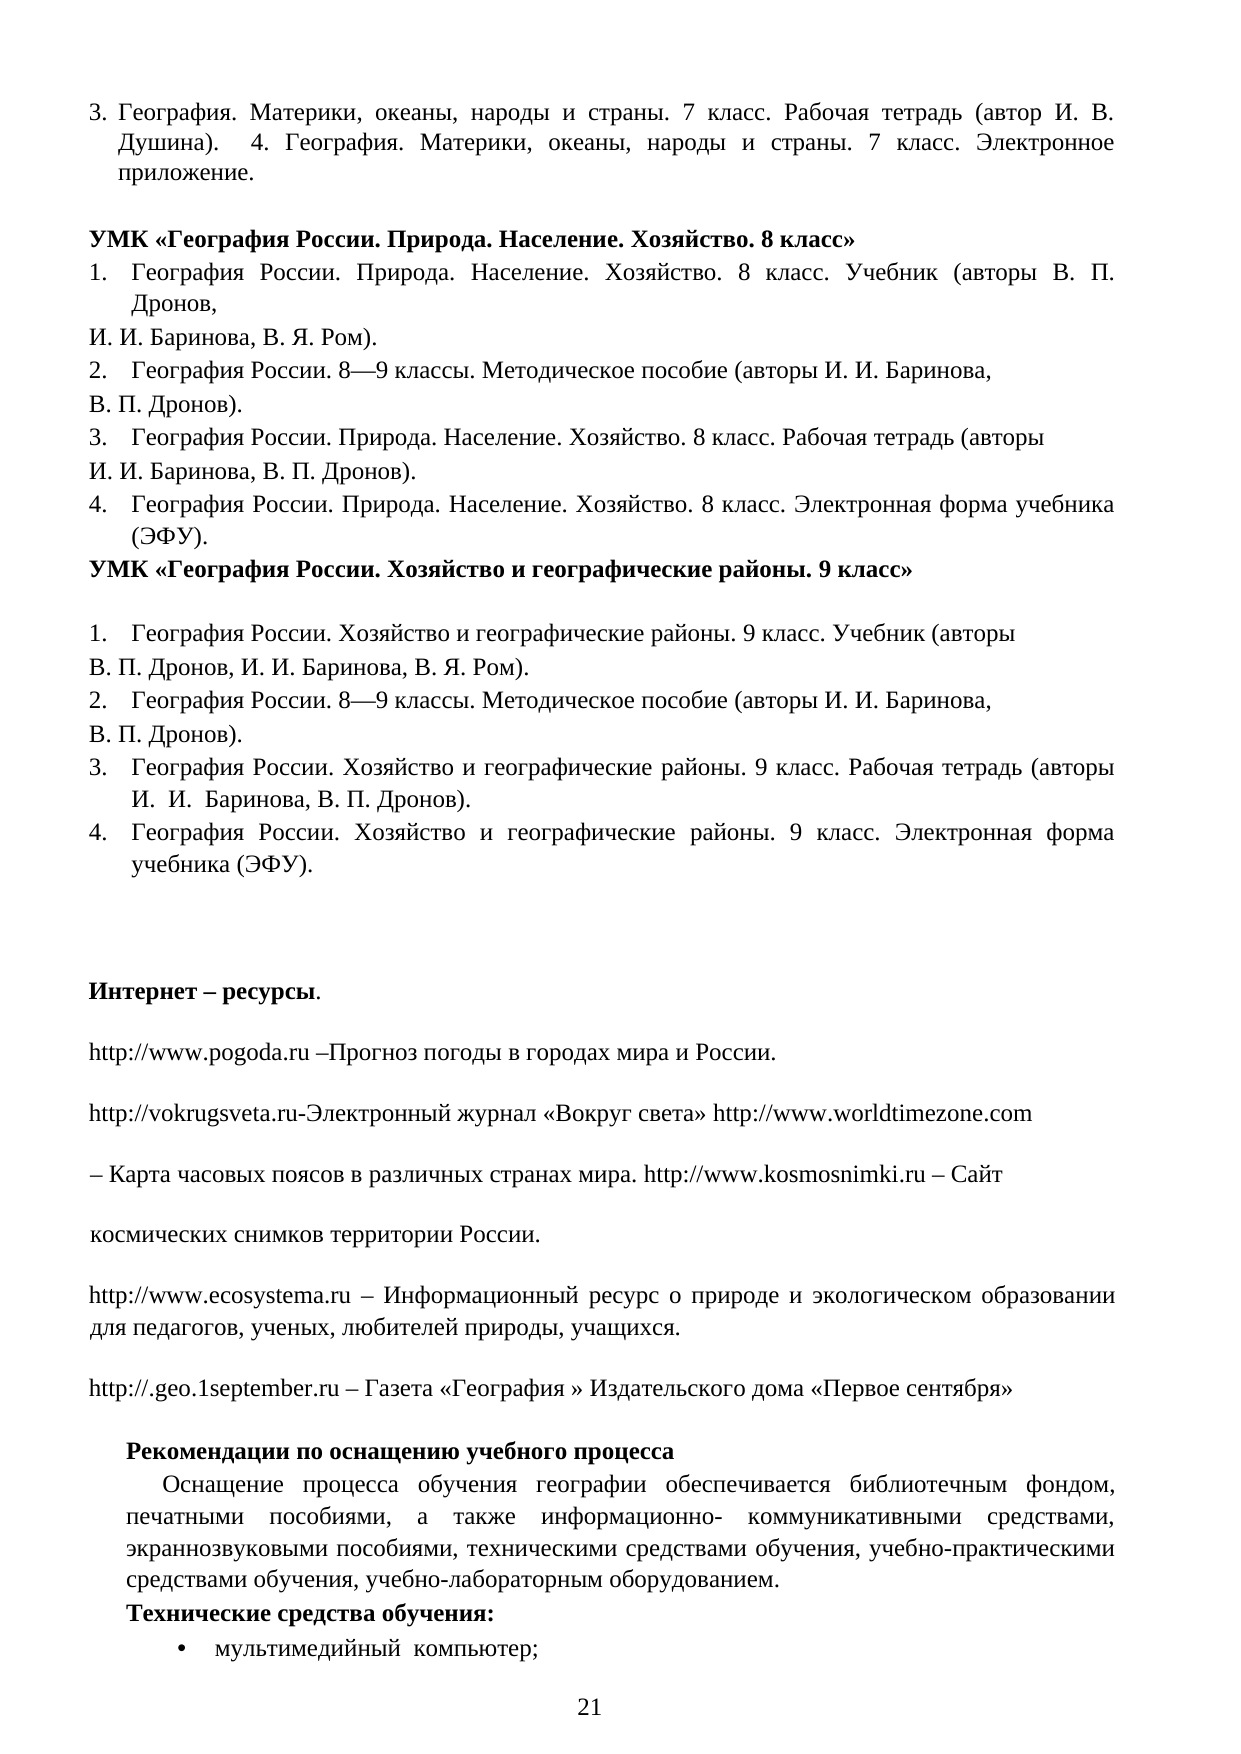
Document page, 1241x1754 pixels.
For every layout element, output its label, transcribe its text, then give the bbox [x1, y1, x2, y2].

list География России. Хозяйство и географические районы. 9 класс. Электронная форма учебника (ЭФУ). [89, 817, 1116, 878]
text В. П. Дронов, И. И. Баринова, В. Я. Ром). [89, 652, 1116, 681]
text УМК «География России. Природа. Население. Хозяйство. 8 класс» [88, 224, 1032, 252]
list География России. Хозяйство и географические районы. 9 класс. Рабочая тетрадь (авторы И. И. Баринова, В. П. Дронов). [89, 752, 1116, 813]
list География России. 8—9 классы. Методическое пособие (авторы И. И. Баринова, [89, 685, 1116, 714]
text Оснащение процесса обучения географии обеспечивается библиотечным фондом, печатными пособиями, а также информационно- коммуникативными средствами, экраннозвуковыми пособиями, техническими средствами обучения, учебно-практическими средствами обучения, учебно-лабораторным оборудованием. [126, 1469, 1116, 1593]
list География России. Природа. Население. Хозяйство. 8 класс. Рабочая тетрадь (авторы [89, 422, 1116, 451]
text http://www.ecosystema.ru – Информационный ресурс о природе и экологическом образовании для педагогов, ученых, любителей природы, учащихся. [89, 1280, 1116, 1341]
text Технические средства обучения: [126, 1598, 1032, 1627]
text http://.geo.1september.ru – Газета «География » Издательского дома «Первое сентября» [89, 1373, 1116, 1402]
list География России. Хозяйство и географические районы. 9 класс. Учебник (авторы [89, 618, 1116, 647]
list География. Материки, океаны, народы и страны. 7 класс. Рабочая тетрадь (автор И. В. Душина). 4. География. Материки, океаны, народы и страны. 7 класс. Электронное приложение. [89, 97, 1116, 185]
text УМК «География России. Хозяйство и географические районы. 9 класс» [88, 554, 1032, 583]
list География России. 8—9 классы. Методическое пособие (авторы И. И. Баринова, [89, 355, 1116, 384]
list География России. Природа. Население. Хозяйство. 8 класс. Электронная форма учебника (ЭФУ). [89, 489, 1116, 550]
text В. П. Дронов). [89, 389, 1116, 418]
text Интернет – ресурсы. [88, 976, 1032, 1005]
list мультимедийный компьютер; [177, 1633, 1116, 1662]
text И. И. Баринова, В. Я. Ром). [89, 322, 1116, 351]
text http://vokrugsveta.ru-Электронный журнал «Вокруг света» http://www.worldtimezone.com – Карта часовых поясов в различных странах мира. http://www.kosmosnimki.ru – Сайт космических снимков территории России. [89, 1098, 1032, 1248]
list География России. Природа. Население. Хозяйство. 8 класс. Учебник (авторы В. П. Дронов, [89, 257, 1116, 317]
text И. И. Баринова, В. П. Дронов). [89, 456, 1116, 484]
text Рекомендации по оснащению учебного процесса [126, 1436, 1032, 1465]
text http://www.pogoda.ru –Прогноз погоды в городах мира и России. [89, 1037, 1116, 1066]
text В. П. Дронов). [89, 719, 1116, 747]
